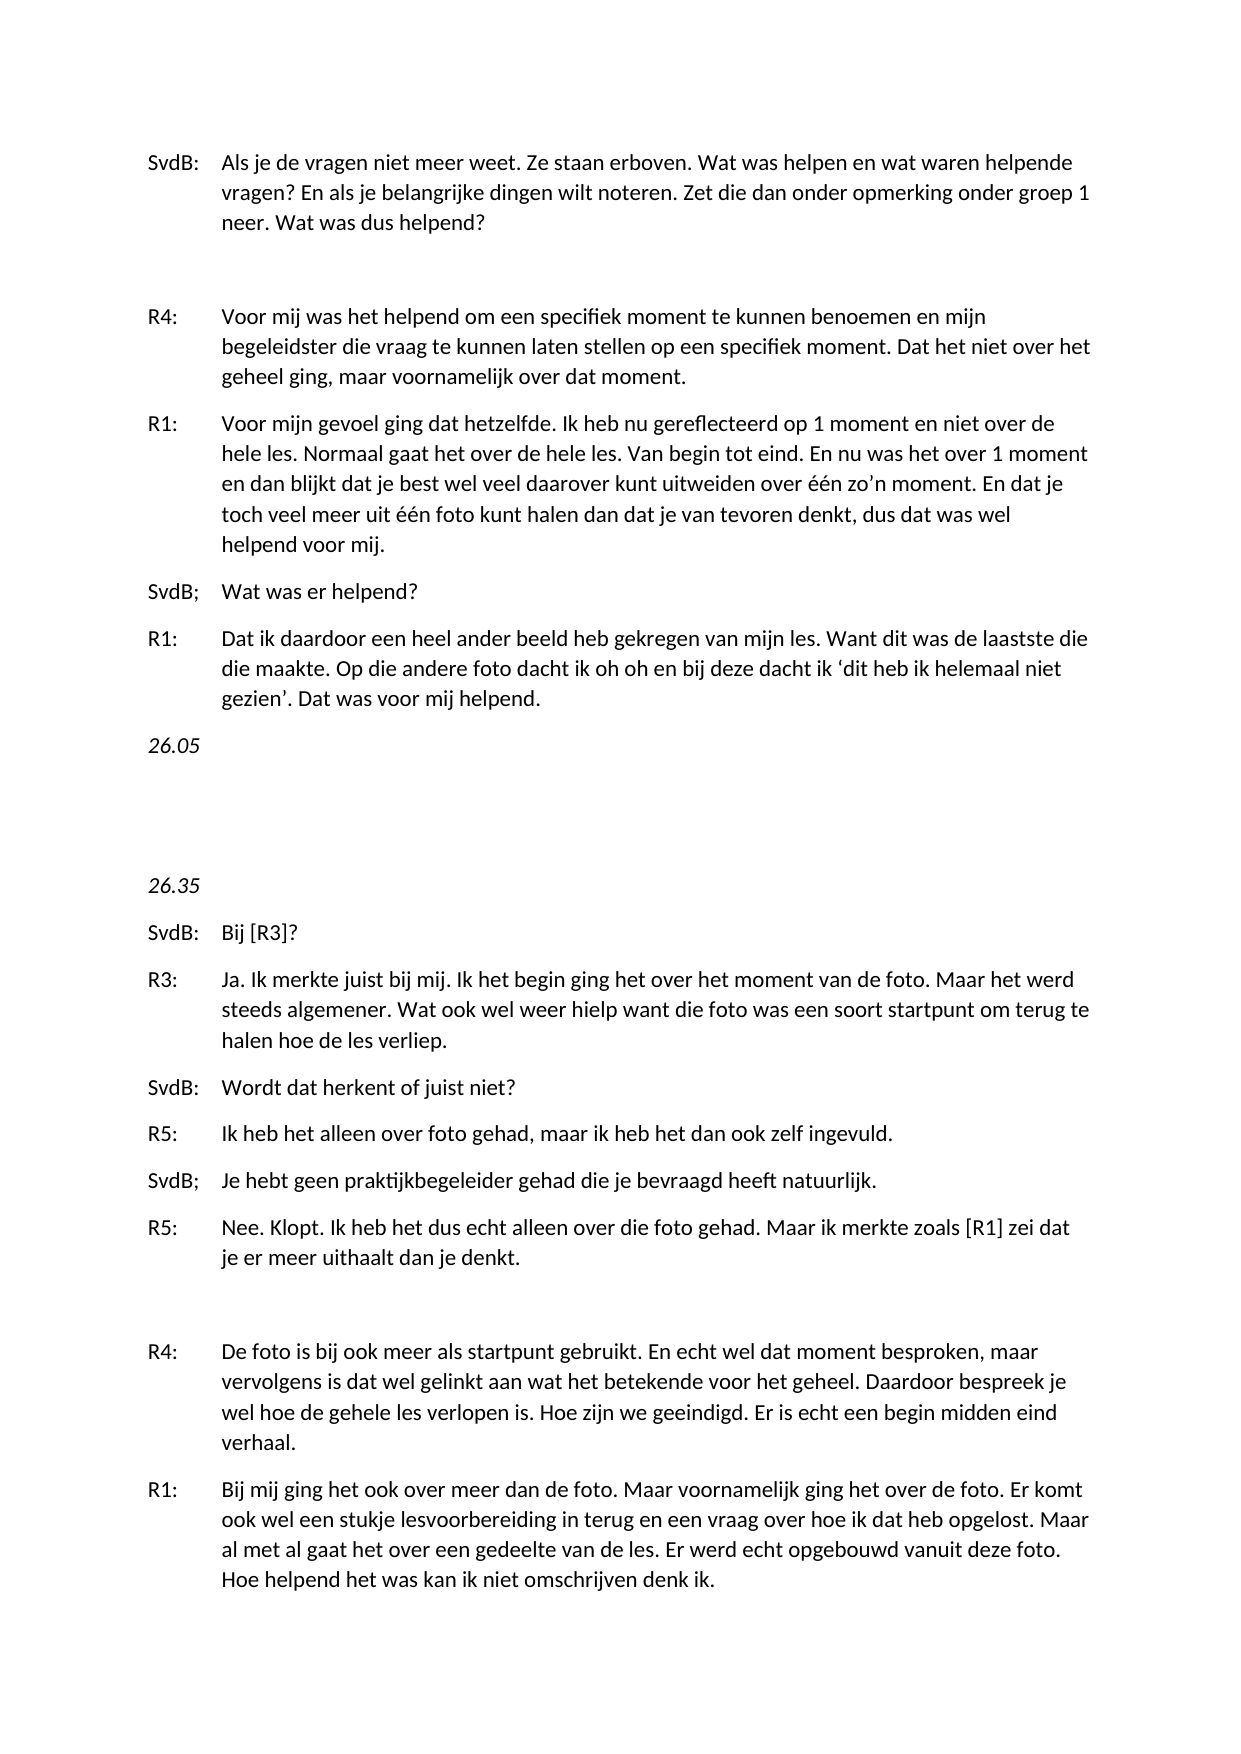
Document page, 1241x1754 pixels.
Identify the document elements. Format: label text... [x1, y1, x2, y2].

text SvdB: Bij [R3]? [148, 918, 1093, 946]
text SvdB; Je hebt geen praktijkbegeleider gehad die je bevraagd heeft natuurlijk. [148, 1166, 1093, 1194]
text SvdB; Wat was er helpend? [148, 577, 1093, 605]
text R5: Ik heb het alleen over foto gehad, maar ik heb het dan ook zelf ingevuld. [148, 1119, 1093, 1147]
text R1: Voor mijn gevoel ging dat hetzelfde. Ik heb nu gereflecteerd op 1 moment en niet over de hele les. Normaal gaat het over de hele les. Van begin tot eind. En nu was het over 1 moment en dan blijkt dat je best wel veel daarover kunt uitweiden over één zo’n moment. En dat je toch veel meer uit één foto kunt halen dan dat je van tevoren denkt, dus dat was wel helpend voor mij. [148, 409, 1093, 558]
text 26.35 [148, 872, 1093, 899]
text 26.05 [148, 731, 1093, 759]
text R3: Ja. Ik merkte juist bij mij. Ik het begin ging het over het moment van de foto. Maar het werd steeds algemener. Wat ook wel weer hielp want die foto was een soort startpunt om terug te halen hoe de les verliep. [148, 965, 1093, 1054]
text R4: Voor mij was het helpend om een specifiek moment te kunnen benoemen en mijn begeleidster die vraag te kunnen laten stellen op een specifiek moment. Dat het niet over het geheel ging, maar voornamelijk over dat moment. [148, 302, 1093, 390]
text R1: Dat ik daardoor een heel ander beeld heb gekregen van mijn les. Want dit was de laastste die die maakte. Op die andere foto dacht ik oh oh en bij deze dacht ik ‘dit heb ik helemaal niet gezien’. Dat was voor mij helpend. [148, 624, 1093, 712]
text SvdB: Als je de vragen niet meer weet. Ze staan erboven. Wat was helpen en wat waren helpende vragen? En als je belangrijke dingen wilt noteren. Zet die dan onder opmerking onder groep 1 neer. Wat was dus helpend? [148, 148, 1093, 236]
text R1: Bij mij ging het ook over meer dan de foto. Maar voornamelijk ging het over de foto. Er komt ook wel een stukje lesvoorbereiding in terug en een vraag over hoe ik dat heb opgelost. Maar al met al gaat het over een gedeelte van de les. Er werd echt opgebouwd vanuit deze foto. Hoe helpend het was kan ik niet omschrijven denk ik. [148, 1475, 1093, 1593]
text R4: De foto is bij ook meer als startpunt gebruikt. En echt wel dat moment besproken, maar vervolgens is dat wel gelinkt aan wat het betekende voor het geheel. Daardoor bespreek je wel hoe de gehele les verlopen is. Hoe zijn we geeindigd. Er is echt een begin midden eind verhaal. [148, 1337, 1093, 1456]
text SvdB: Wordt dat herkent of juist niet? [148, 1073, 1093, 1101]
text R5: Nee. Klopt. Ik heb het dus echt alleen over die foto gehad. Maar ik merkte zoals [R1] zei dat je er meer uithaalt dan je denkt. [148, 1213, 1093, 1271]
